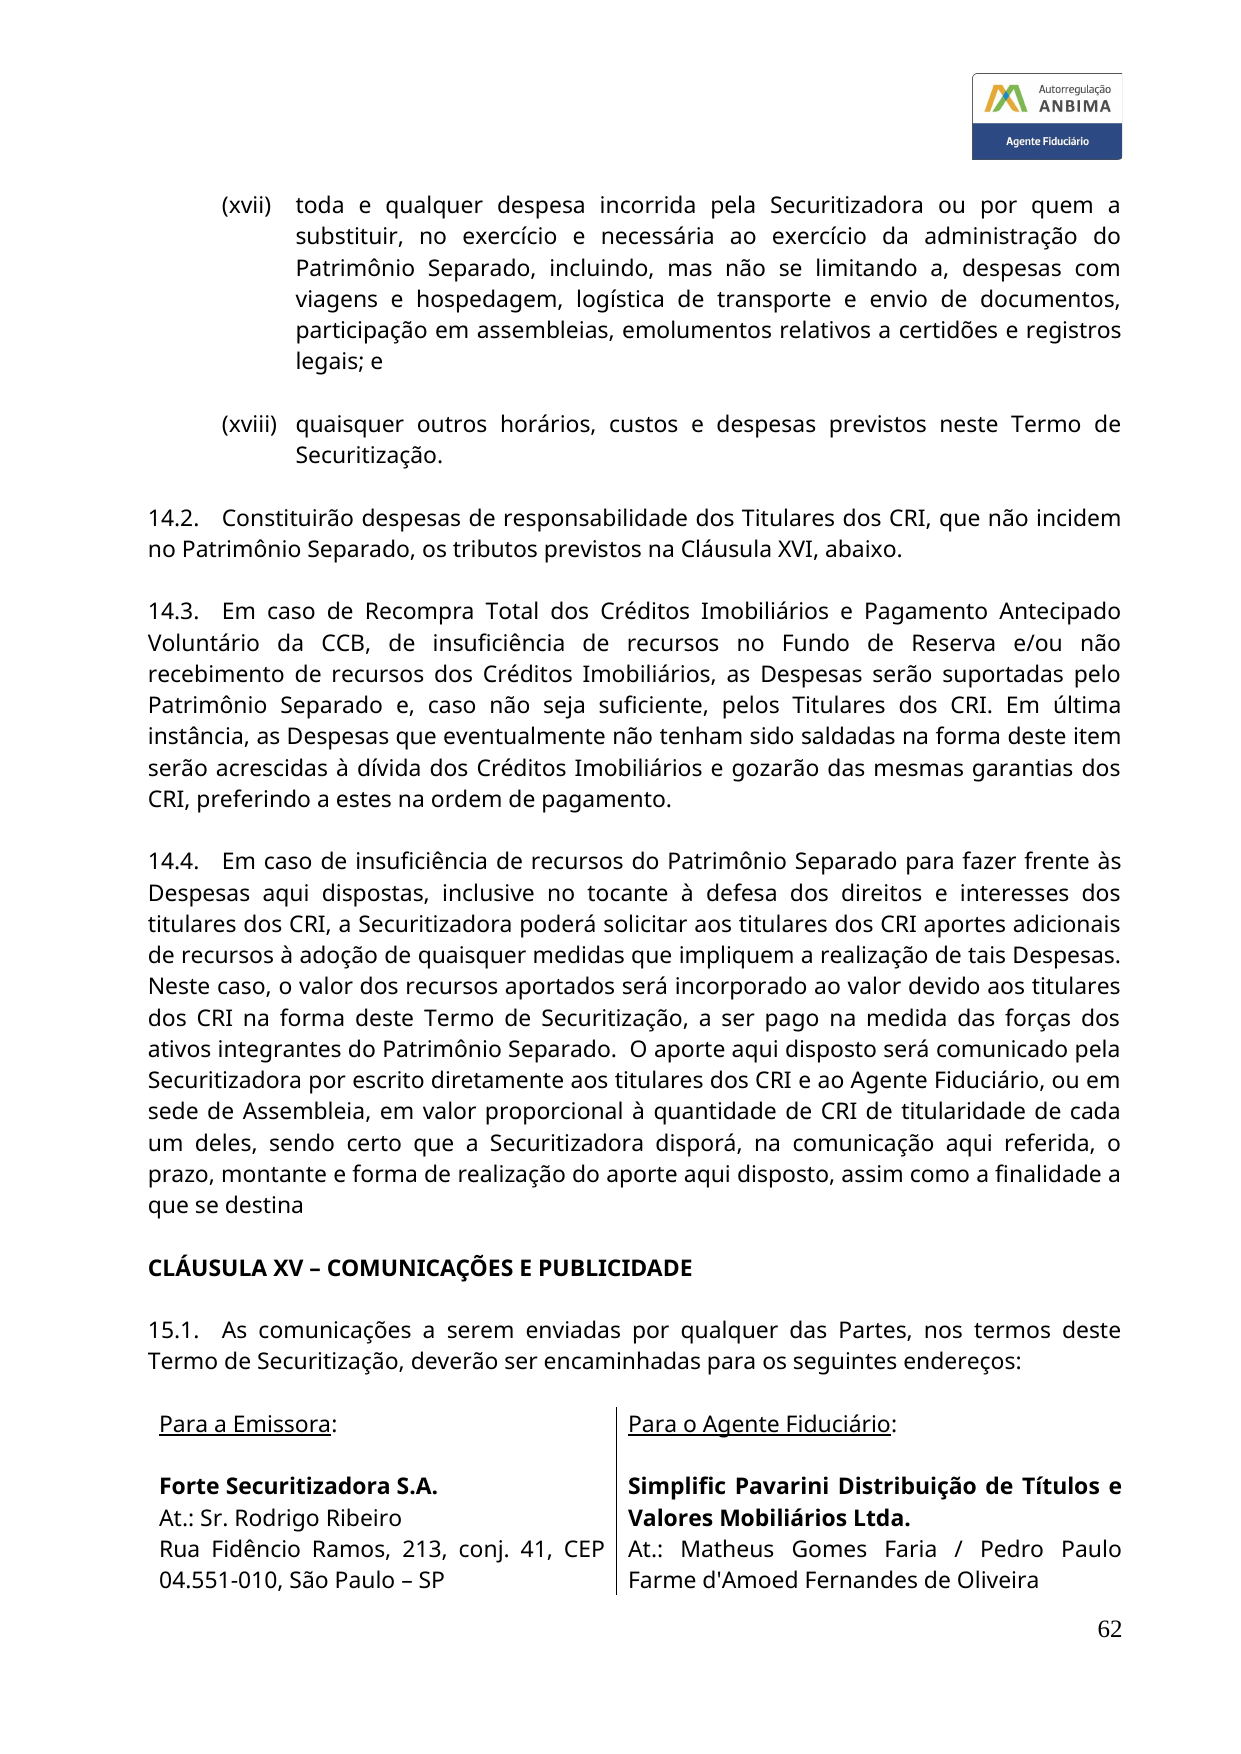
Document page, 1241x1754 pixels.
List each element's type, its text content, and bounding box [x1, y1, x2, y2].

list As comunicações a serem enviadas por qualquer das Partes, nos termos deste Termo de Securitização, deverão ser encaminhadas para os seguintes endereços: [148, 1313, 1122, 1376]
list Em caso de insuficiência de recursos do Patrimônio Separado para fazer frente às Despesas aqui dispostas, inclusive no tocante à defesa dos direitos e interesses dos titulares dos CRI, a Securitizadora poderá solicitar aos titulares dos CRI aportes adicionais de recursos à adoção de quaisquer medidas que impliquem a realização de tais Despesas. Neste caso, o valor dos recursos aportados será incorporado ao valor devido aos titulares dos CRI na forma deste Termo de Securitização, a ser pago na medida das forças dos ativos integrantes do Patrimônio Separado. O aporte aqui disposto será comunicado pela Securitizadora por escrito diretamente aos titulares dos CRI e ao Agente Fiduciário, ou em sede de Assembleia, em valor proporcional à quantidade de CRI de titularidade de cada um deles, sendo certo que a Securitizadora disporá, na comunicação aqui referida, o prazo, montante e forma de realização do aporte aqui disposto, assim como a finalidade a que se destina [148, 845, 1122, 1220]
subtitle CLÁUSULA XV – COMUNICAÇÕES E PUBLICIDADE [148, 1251, 1122, 1282]
list Em caso de Recompra Total dos Créditos Imobiliários e Pagamento Antecipado Voluntário da CCB, de insuficiência de recursos no Fundo de Reserva e/ou não recebimento de recursos dos Créditos Imobiliários, as Despesas serão suportadas pelo Patrimônio Separado e, caso não seja suficiente, pelos Titulares dos CRI. Em última instância, as Despesas que eventualmente não tenham sido saldadas na forma deste item serão acrescidas à dívida dos Créditos Imobiliários e gozarão das mesmas garantias dos CRI, preferindo a estes na ordem de pagamento. [148, 595, 1122, 813]
picture [972, 73, 1123, 160]
list toda e qualquer despesa incorrida pela Securitizadora ou por quem a substituir, no exercício e necessária ao exercício da administração do Patrimônio Separado, incluindo, mas não se limitando a, despesas com viagens e hospedagem, logística de transporte e envio de documentos, participação em assembleias, emolumentos relativos a certidões e registros legais; e [222, 188, 1122, 376]
list Constituirão despesas de responsabilidade dos Titulares dos CRI, que não incidem no Patrimônio Separado, os tributos previstos na Cláusula XVI, abaixo. [148, 501, 1122, 563]
list quaisquer outros horários, custos e despesas previstos neste Termo de Securitização. [222, 407, 1122, 470]
